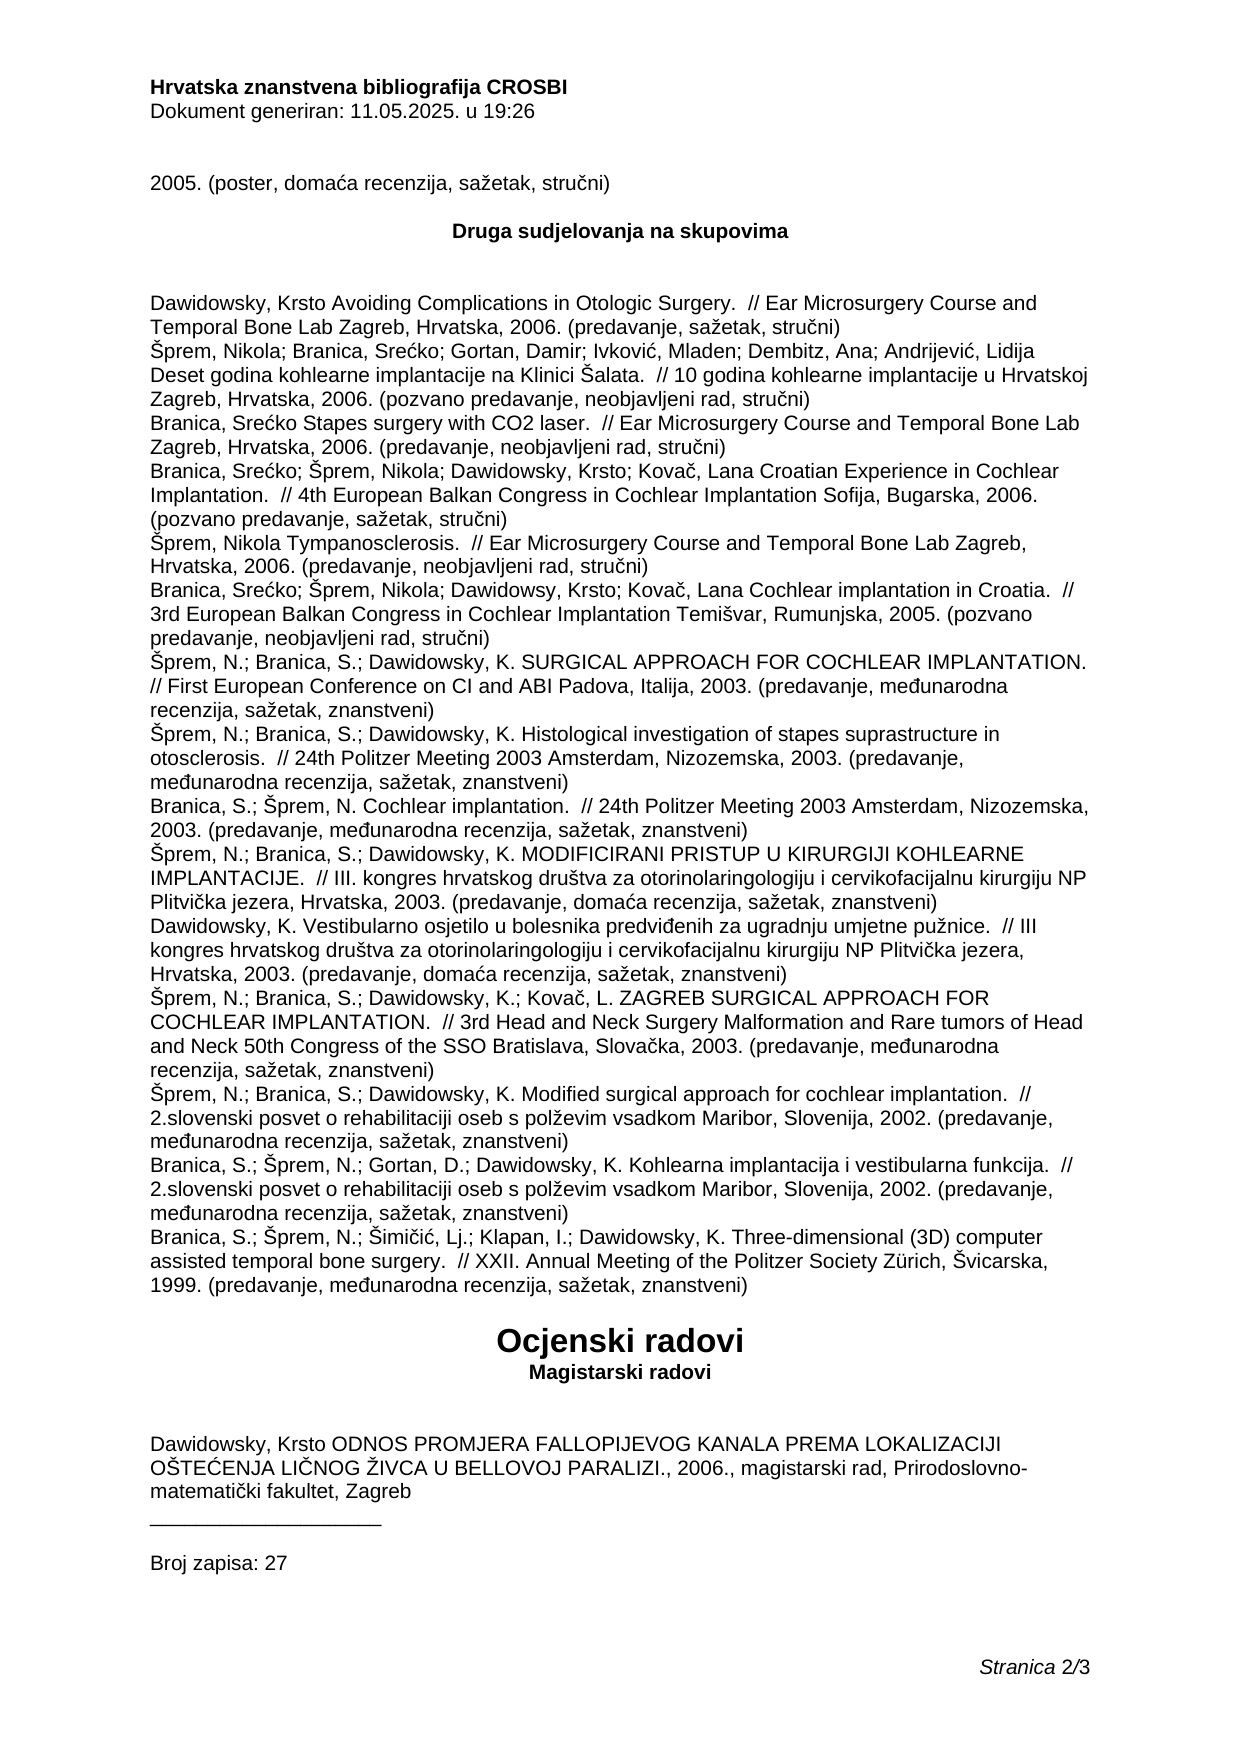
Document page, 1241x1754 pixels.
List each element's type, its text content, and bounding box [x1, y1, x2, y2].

text Šprem, N.; Branica, S.; Dawidowsky, K. [150, 650, 1090, 722]
text Branica, Srećko [150, 411, 1090, 458]
text Šprem, N.; Branica, S.; Dawidowsky, K. [150, 842, 1090, 914]
text Šprem, Nikola; Branica, Srećko; Gortan, Damir; Ivković, Mladen; Dembitz, Ana; Andrijević, Lidija [150, 339, 1090, 411]
subtitle Druga sudjelovanja na skupovima [150, 219, 1090, 243]
subtitle Magistarski radovi [150, 1359, 1090, 1383]
text Branica, S.; Šprem, N.; Gortan, D.; Dawidowsky, K. [150, 1153, 1090, 1225]
text Šprem, Nikola [150, 530, 1090, 578]
text Šprem, N.; Branica, S.; Dawidowsky, K. [150, 722, 1090, 794]
text Šprem, N.; Branica, S.; Dawidowsky, K.; Kovač, L. [150, 986, 1090, 1081]
text Dawidowsky, K. [150, 914, 1090, 986]
text Dawidowsky, Krsto [150, 291, 1090, 339]
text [150, 171, 1090, 195]
text Broj zapisa: 27 [150, 1551, 1090, 1575]
text Branica, S.; Šprem, N. [150, 794, 1090, 842]
text Branica, S.; Šprem, N.; Šimičić, Lj.; Klapan, I.; Dawidowsky, K. [150, 1225, 1090, 1297]
text ____________________ [150, 1503, 1090, 1527]
text Šprem, N.; Branica, S.; Dawidowsky, K. [150, 1081, 1090, 1153]
text Dawidowsky, Krsto [150, 1431, 1090, 1503]
text Branica, Srećko; Šprem, Nikola; Dawidowsky, Krsto; Kovač, Lana [150, 458, 1090, 530]
text Branica, Srećko; Šprem, Nikola; Dawidowsy, Krsto; Kovač, Lana [150, 578, 1090, 650]
subtitle Ocjenski radovi [150, 1321, 1090, 1359]
